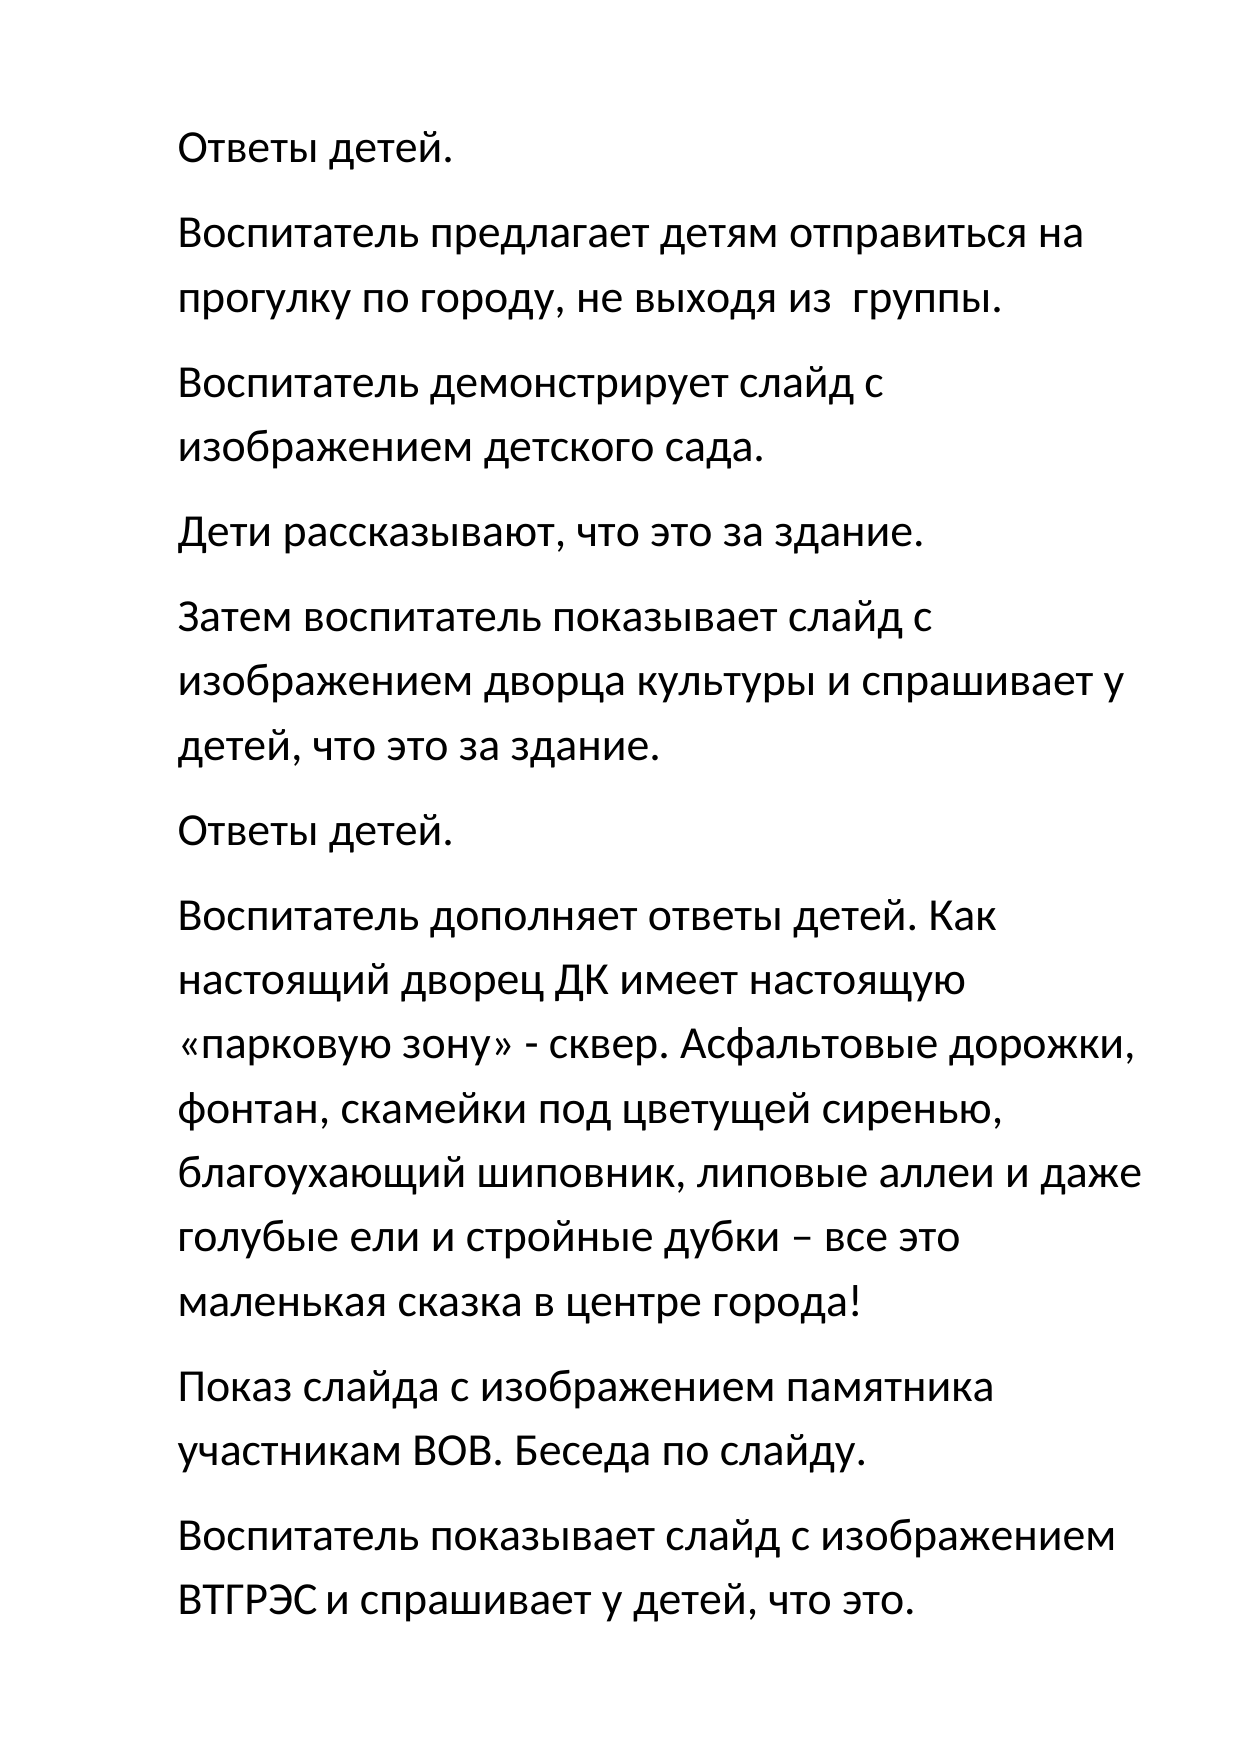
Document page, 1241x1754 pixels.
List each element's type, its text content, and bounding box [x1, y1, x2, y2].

text Воспитатель демонстрирует слайд с изображением детского сада. [177, 353, 1152, 473]
text Воспитатель дополняет ответы детей. Как настоящий дворец ДК имеет настоящую «парковую зону» - сквер. Асфальтовые дорожки, фонтан, скамейки под цветущей сиренью, благоухающий шиповник, липовые аллеи и даже голубые ели и стройные дубки – все это маленькая сказка в центре города! [177, 886, 1152, 1327]
text Воспитатель показывает слайд с изображением ВТГРЭС и спрашивает у детей, что это. [177, 1506, 1152, 1626]
text Дети рассказывают, что это за здание. [177, 502, 1152, 558]
text Ответы детей. [177, 801, 1152, 857]
text Ответы детей. [177, 118, 1152, 174]
text Затем воспитатель показывает слайд с изображением дворца культуры и спрашивает у детей, что это за здание. [177, 587, 1152, 772]
text Воспитатель предлагает детям отправиться на прогулку по городу, не выходя из группы. [177, 203, 1152, 323]
text Показ слайда с изображением памятника участникам ВОВ. Беседа по слайду. [177, 1357, 1152, 1477]
